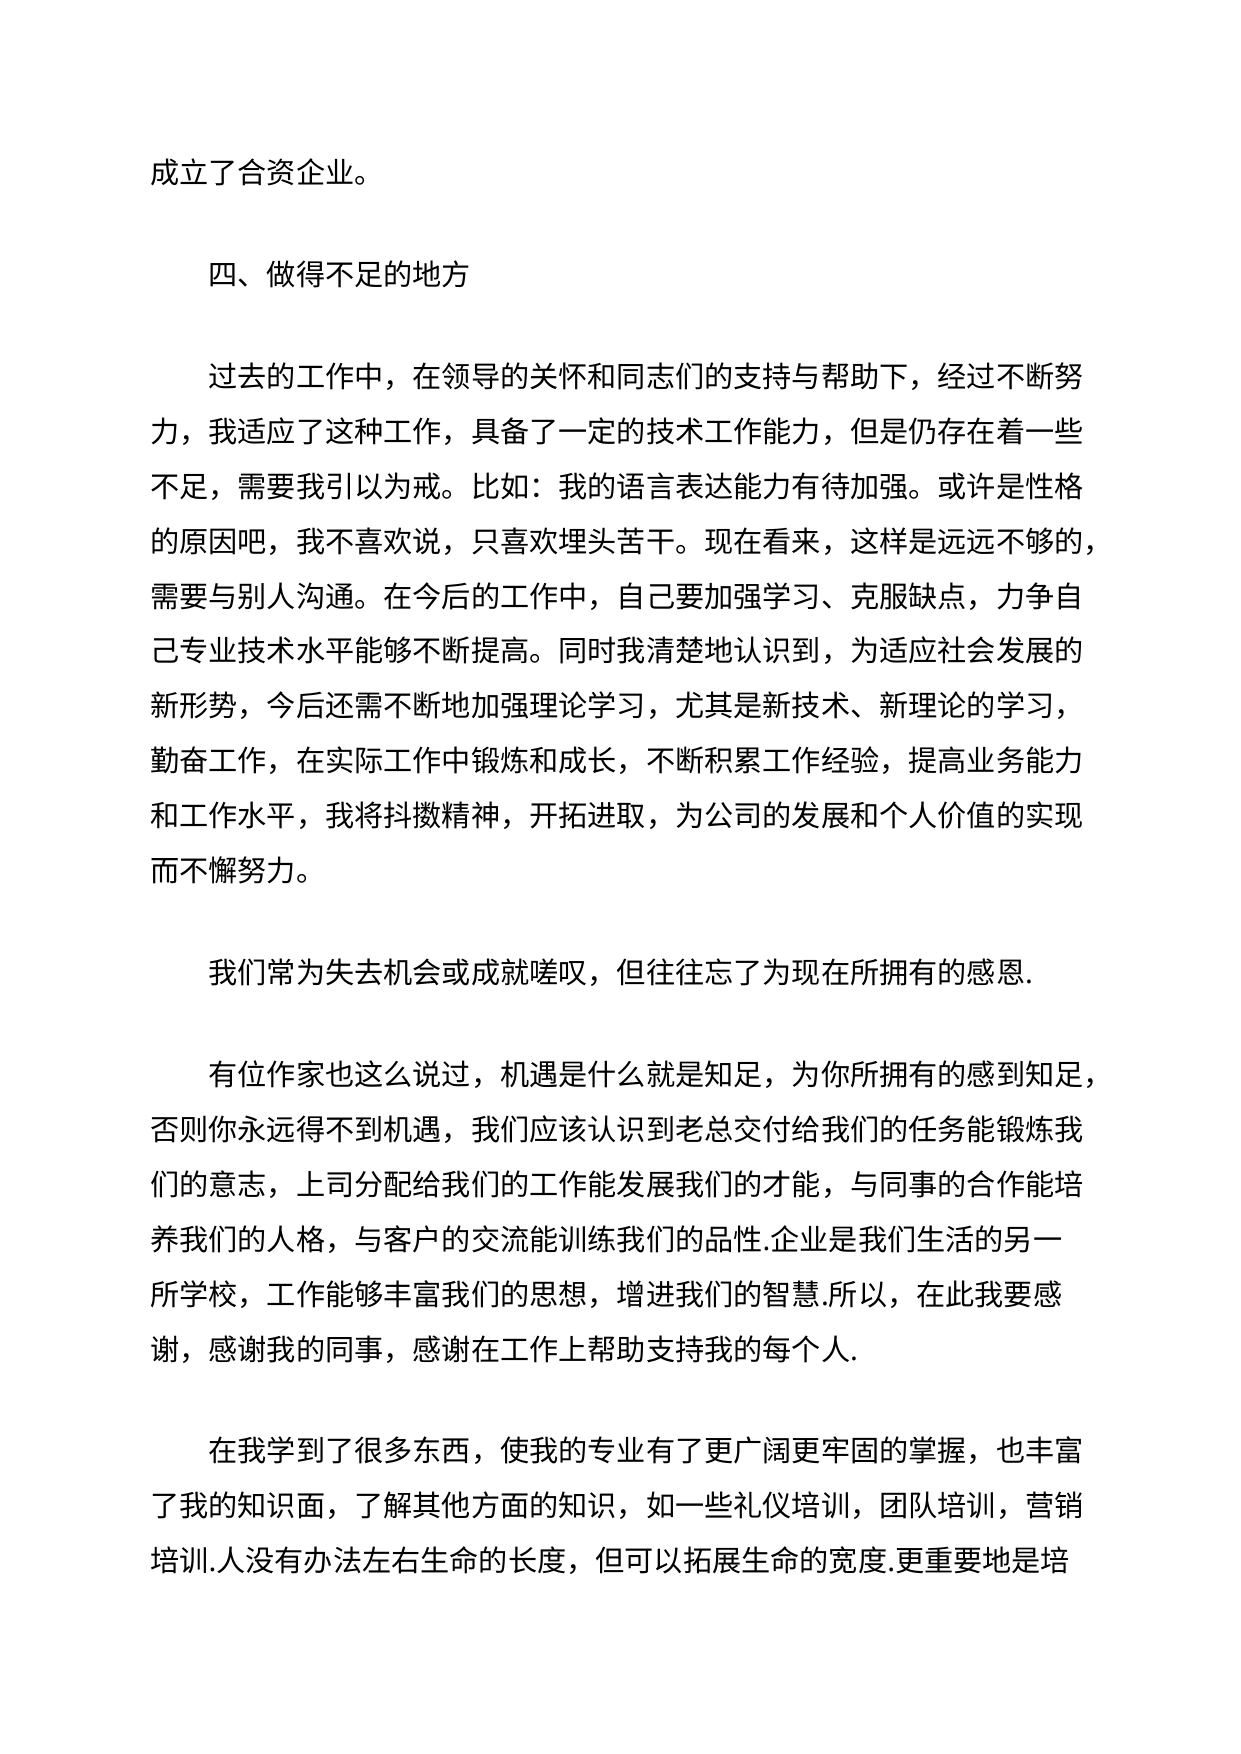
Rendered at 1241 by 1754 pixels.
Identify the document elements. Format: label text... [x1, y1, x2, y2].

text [150, 1428, 1090, 1580]
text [150, 150, 1090, 192]
text 四、做得不足的地方 [150, 252, 1090, 294]
text 过去的工作中，在领导的关怀和同志们的支持与帮助下，经过不断努力，我适应了这种工作，具备了一定的技术工作能力，但是仍存在着一些不足，需要我引以为戒。比如：我的语言表达能力有待加强。或许是性格的原因吧，我不喜欢说，只喜欢埋头苦干。现在看来，这样是远远不够的，需要与别人沟通。在今后的工作中，自己要加强学习、克服缺点，力争自己专业技术水平能够不断提高。同时我清楚地认识到，为适应社会发展的新形势，今后还需不断地加强理论学习，尤其是新技术、新理论的学习，勤奋工作，在实际工作中锻炼和成长，不断积累工作经验，提高业务能力和工作水平，我将抖擞精神，开拓进取，为公司的发展和个人价值的实现而不懈努力。 [150, 353, 1090, 890]
text 有位作家也这么说过，机遇是什么就是知足，为你所拥有的感到知足，否则你永远得不到机遇，我们应该认识到老总交付给我们的任务能锻炼我们的意志，上司分配给我们的工作能发展我们的才能，与同事的合作能培养我们的人格，与客户的交流能训练我们的品性.企业是我们生活的另一所学校，工作能够丰富我们的思想，增进我们的智慧.所以，在此我要感谢，感谢我的同事，感谢在工作上帮助支持我的每个人. [150, 1051, 1090, 1368]
text 我们常为失去机会或成就嗟叹，但往往忘了为现在所拥有的感恩. [150, 949, 1090, 992]
